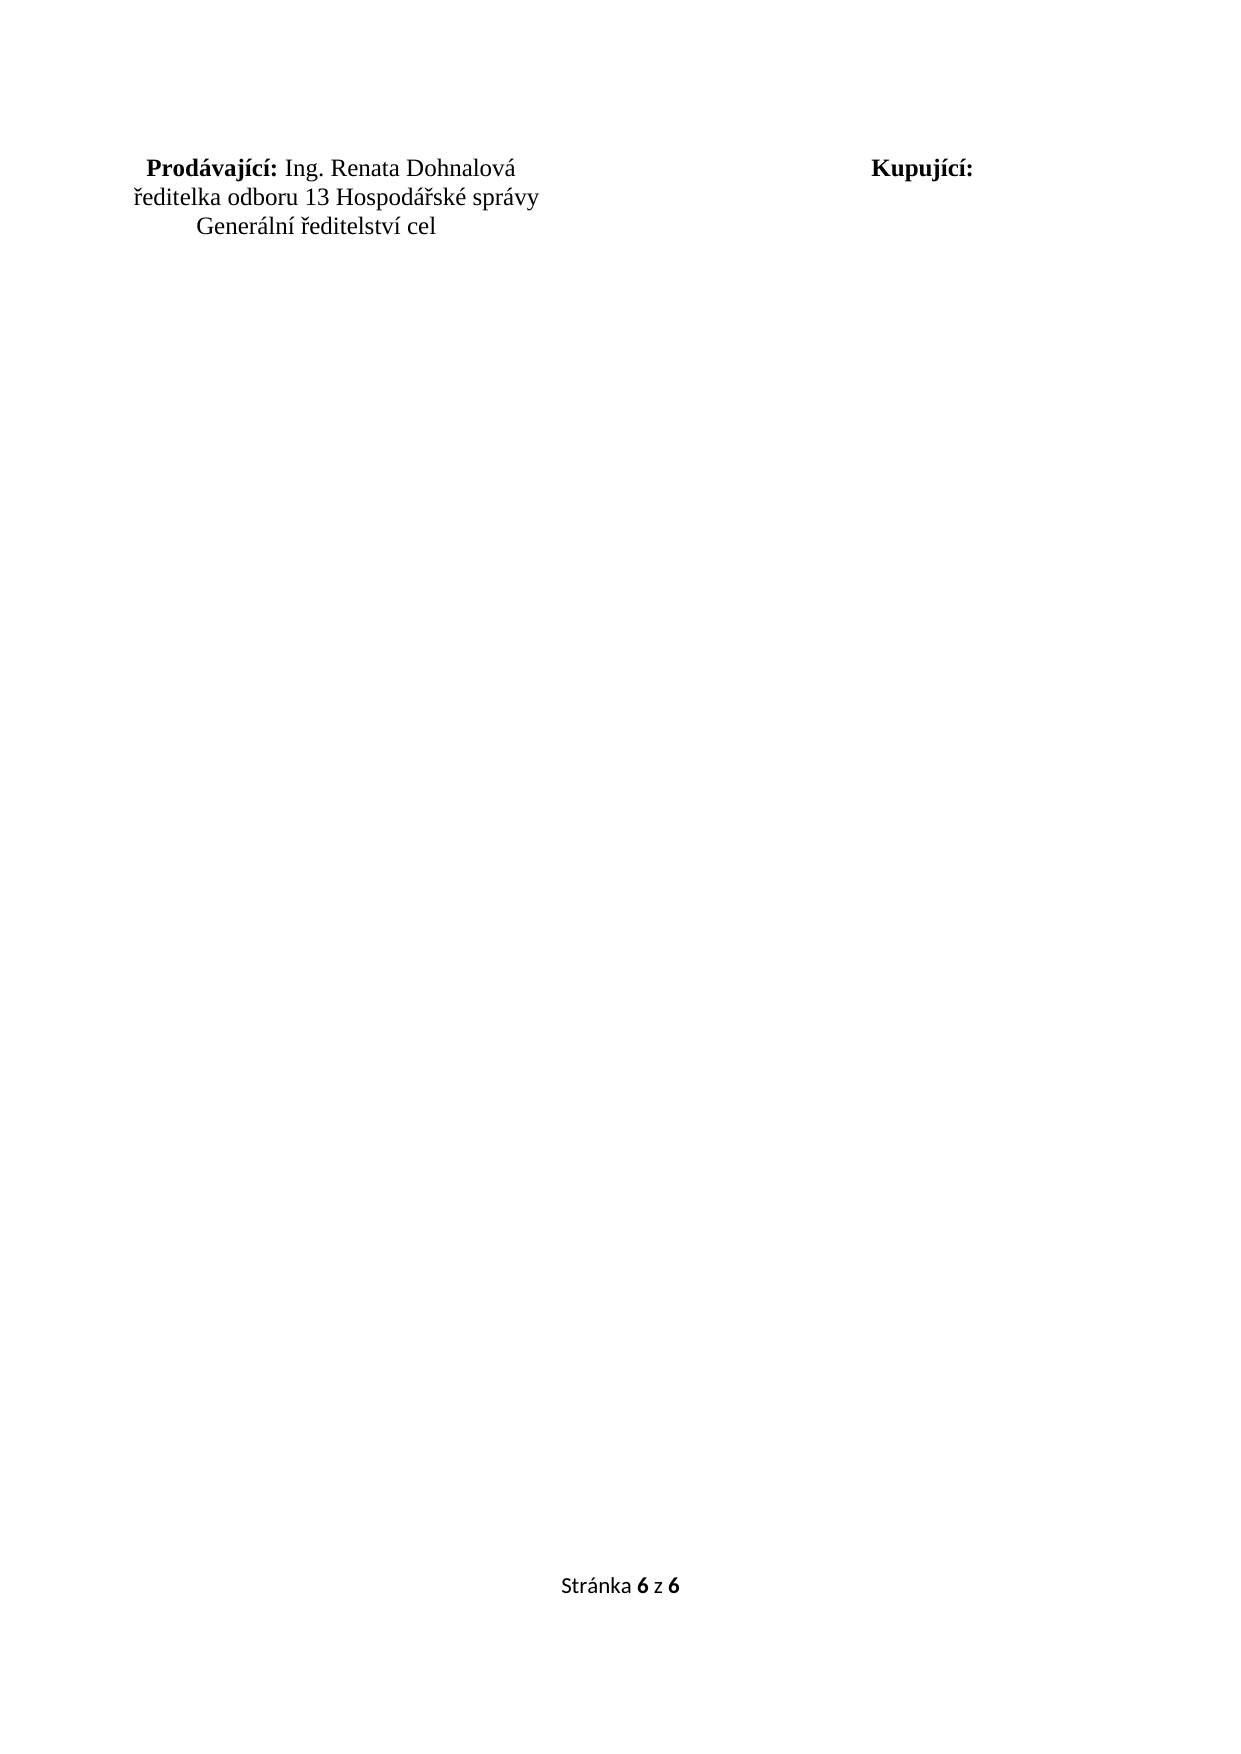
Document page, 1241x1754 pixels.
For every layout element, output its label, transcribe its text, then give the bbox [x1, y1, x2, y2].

text Generální ředitelství cel [146, 211, 1093, 240]
text Prodávající: Ing. Renata Dohnalová Kupující: [134, 153, 1093, 182]
text ředitelka odboru 13 Hospodářské správy [134, 182, 1093, 211]
